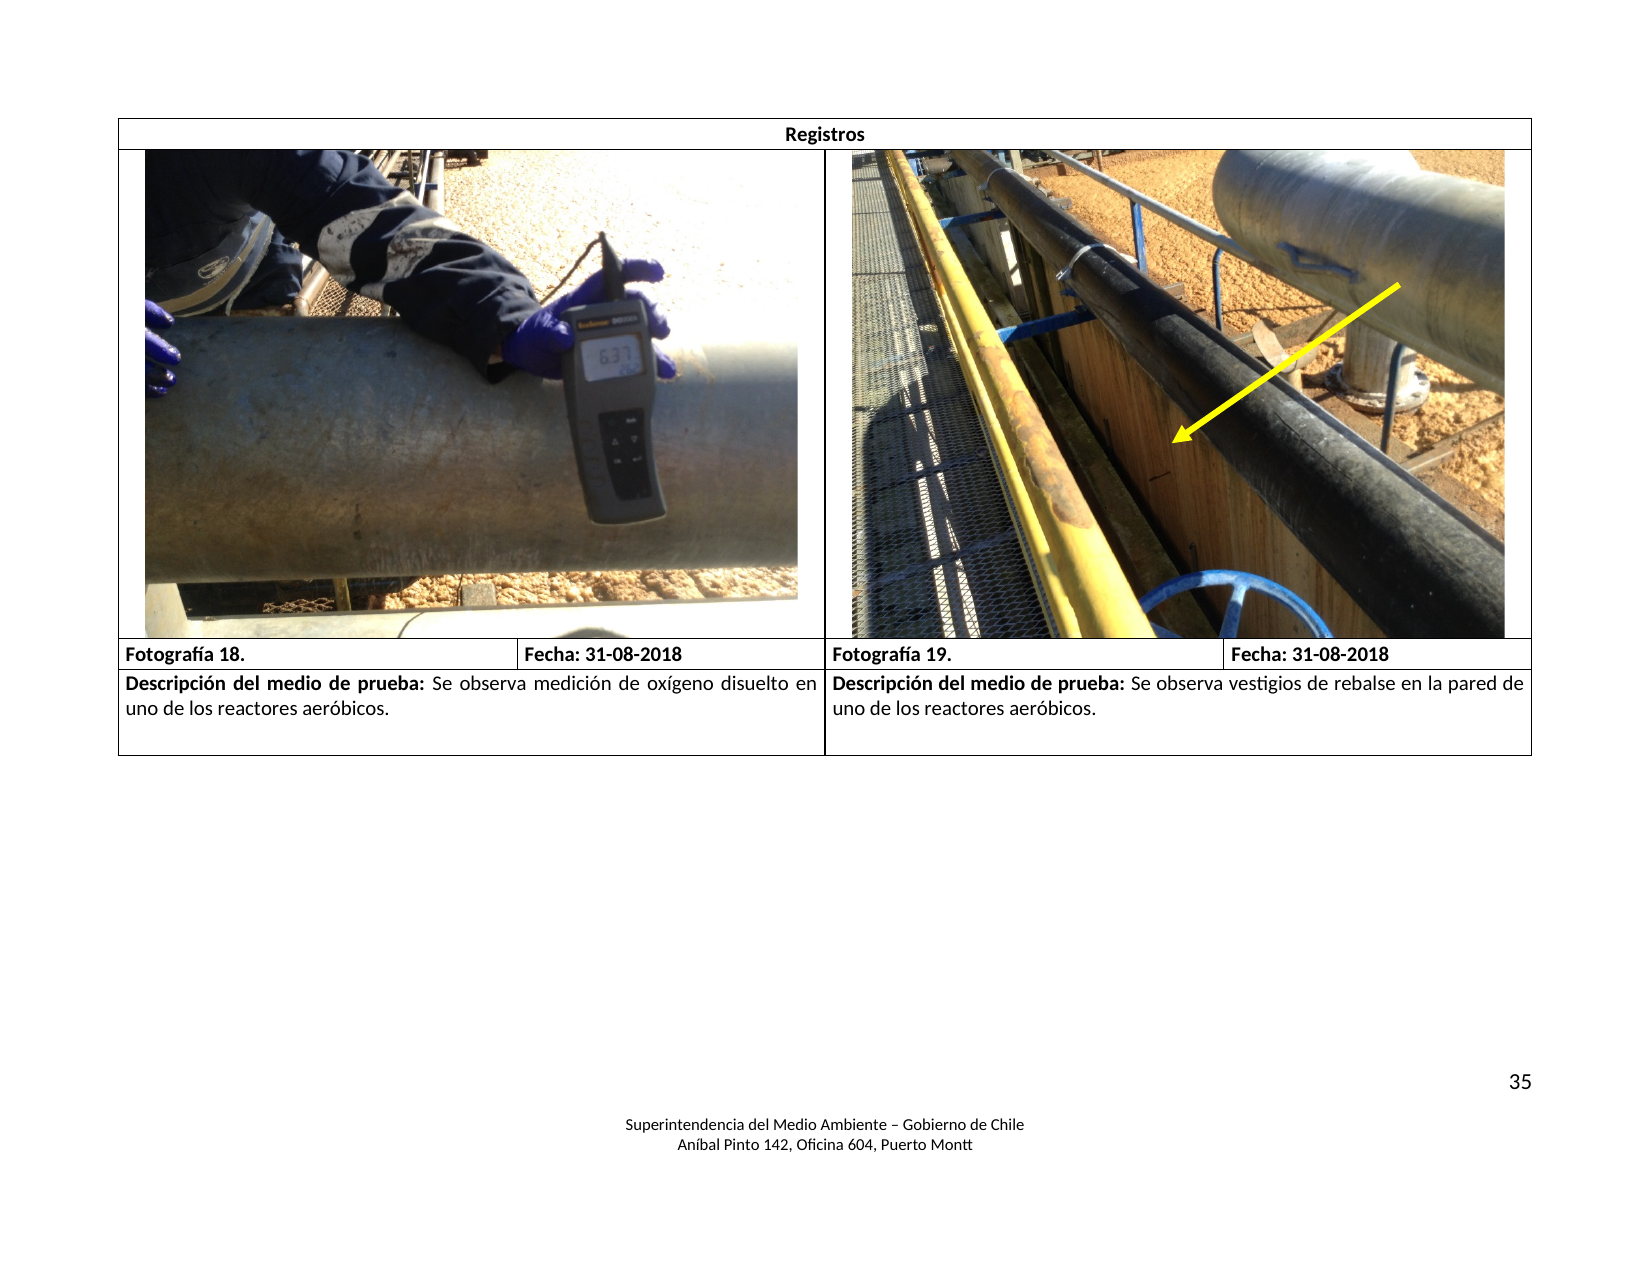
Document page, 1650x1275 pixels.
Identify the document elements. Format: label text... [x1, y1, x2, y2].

picture [852, 150, 1505, 638]
table_cell Descripción del medio de prueba: Se observa vestigios de rebalse en la pared de uno de los reactores aeróbicos. [826, 670, 1531, 755]
table_cell [119, 150, 145, 638]
picture [145, 150, 798, 638]
table_cell [798, 150, 824, 638]
table_cell Fotografía 18. [119, 639, 517, 669]
table_cell Fecha: 31-08-2018 [518, 639, 824, 669]
table_cell [1505, 150, 1531, 638]
table_cell Descripción del medio de prueba: Se observa medición de oxígeno disuelto en uno de los reactores aeróbicos. [119, 670, 824, 755]
table_cell [826, 150, 852, 638]
table_cell Fecha: 31-08-2018 [1224, 639, 1531, 669]
table_cell Fotografía 19. [826, 639, 1223, 669]
table_header Registros [119, 119, 1531, 149]
